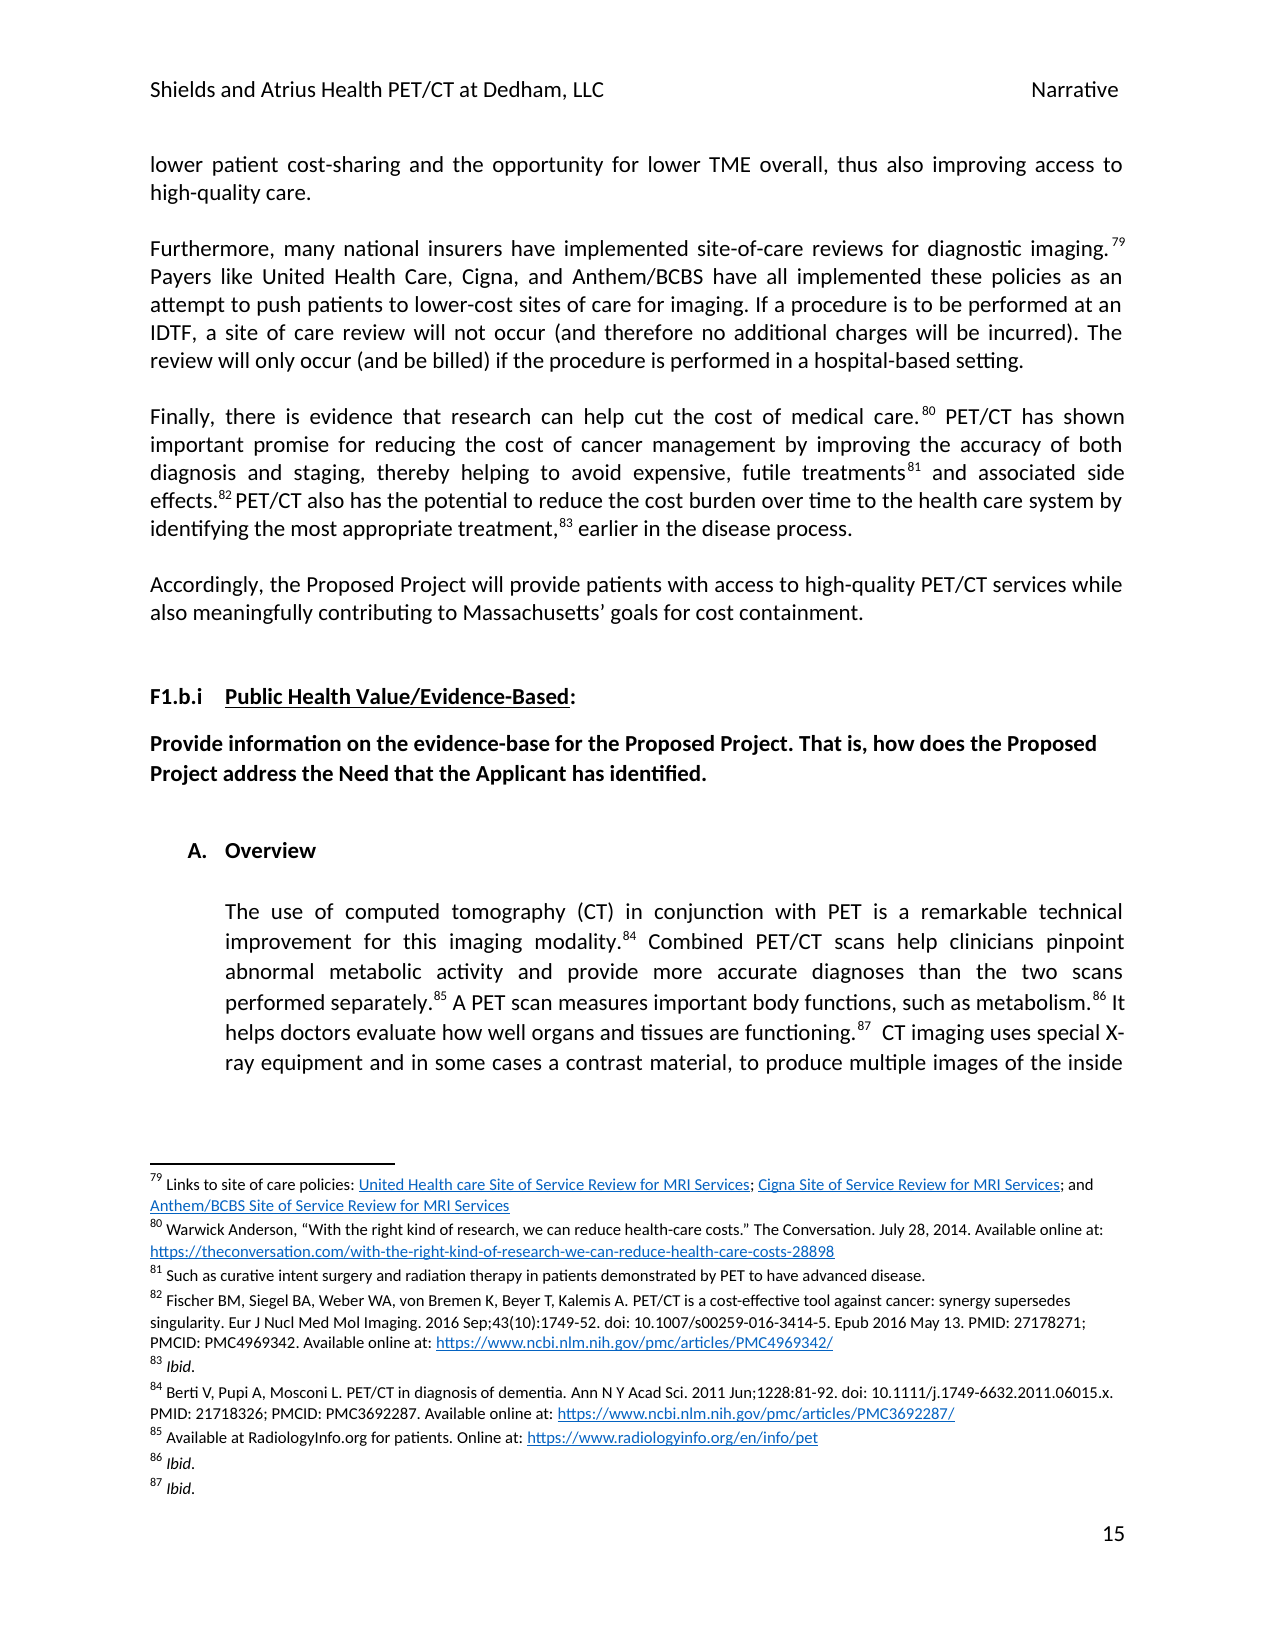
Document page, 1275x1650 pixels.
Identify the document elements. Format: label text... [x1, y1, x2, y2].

text Finally, there is evidence that research can help cut the cost of medical care. PET/CT has shown important promise for reducing the cost of cancer management by improving the accuracy of both diagnosis and staging, thereby helping to avoid expensive, futile treatments and associated side effects. PET/CT also has the potential to reduce the cost burden over time to the health care system by identifying the most appropriate treatment, earlier in the disease process. [150, 402, 1125, 542]
text The use of computed tomography (CT) in conjunction with PET is a remarkable technical improvement for this imaging modality. Combined PET/CT scans help clinicians pinpoint abnormal metabolic activity and provide more accurate diagnoses than the two scans performed separately. A PET scan measures important body functions, such as metabolism. It helps doctors evaluate how well organs and tissues are functioning. CT imaging uses special X-ray equipment and in some cases a contrast material, to produce multiple images of the inside of the body. A radiologist views and interprets these images on a computer monitor. CT imaging provides excellent anatomic information. [225, 897, 1125, 1106]
text F1.b.i Public Health Value/Evidence-Based: [150, 682, 1125, 710]
text Accordingly, the Proposed Project will provide patients with access to high-quality PET/CT services while also meaningfully contributing to Massachusetts’ goals for cost containment. [150, 570, 1125, 626]
text Furthermore, many national insurers have implemented site-of-care reviews for diagnostic imaging. Payers like United Health Care, Cigna, and Anthem/BCBS have all implemented these policies as an attempt to push patients to lower-cost sites of care for imaging. If a procedure is to be performed at an IDTF, a site of care review will not occur (and therefore no additional charges will be incurred). The review will only occur (and be billed) if the procedure is performed in a hospital-based setting. [150, 234, 1125, 374]
list Overview [187, 837, 1125, 864]
text Shields’ operational model allows for improved scheduling, workflow, technology, and customer service. These front-end/access-focused optimizations drive efficiency, which in turn drives down the cost of providing care, allowing Shields to operate efficiently and effectively under the lower, IDTF rates. A pricing comparison conducted by Health care Financial Management Solutions (“HFMA”) found that average hospital prices were up to 208 percent higher in the field of nuclear medicine than the average prices at free-standing imaging centers. The lower IDTF rates offer payers the opportunity to require lower patient cost-sharing and the opportunity for lower TME overall, thus also improving access to high-quality care. [150, 150, 1125, 206]
text Provide information on the evidence-base for the Proposed Project. That is, how does the Proposed Project address the Need that the Applicant has identified. [150, 729, 1125, 787]
